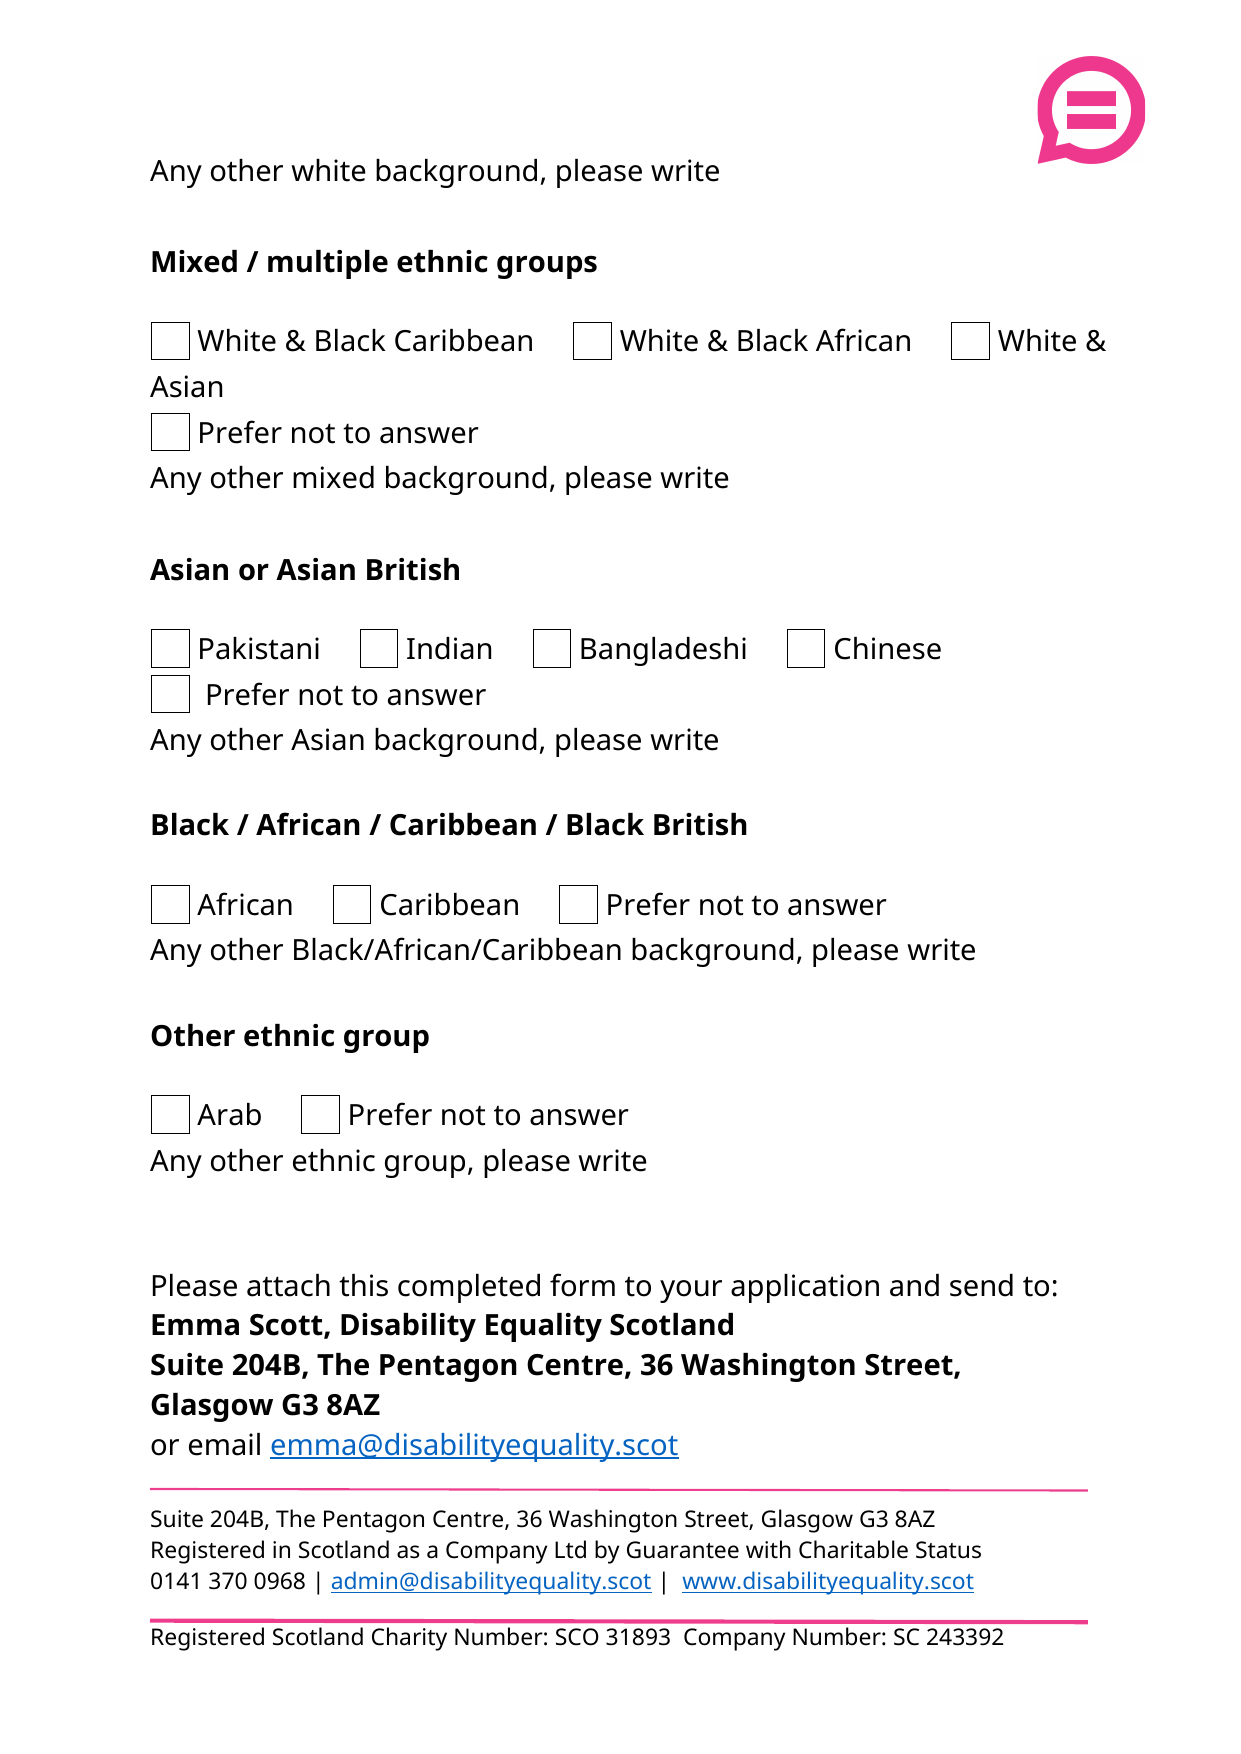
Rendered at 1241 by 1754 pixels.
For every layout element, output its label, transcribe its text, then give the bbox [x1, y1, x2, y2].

text Other ethnic group [150, 1015, 1110, 1055]
text Mixed / multiple ethnic groups [150, 241, 1110, 281]
text Any other Black/African/Caribbean background, please write [150, 930, 1110, 969]
text Any other white background, please write [150, 150, 1110, 190]
text Prefer not to answer [150, 412, 1110, 452]
text African Caribbean Prefer not to answer [150, 884, 1110, 924]
text Any other Asian background, please write [150, 719, 1110, 759]
text Asian or Asian British [150, 549, 1110, 588]
text Black / African / Caribbean / Black British [150, 805, 1110, 844]
text Any other mixed background, please write [150, 457, 1110, 497]
text Any other ethnic group, please write [150, 1140, 1110, 1180]
text Please attach this completed form to your application and send to: [150, 1265, 1090, 1305]
text Pakistani Indian Bangladeshi Chinese Prefer not to answer [150, 628, 1110, 713]
text White & Black Caribbean White & Black African White & Asian [150, 321, 1110, 406]
text Arab Prefer not to answer [150, 1094, 1110, 1134]
picture [1037, 56, 1146, 164]
text or email emma@disabilityequality.scot [150, 1424, 1090, 1463]
text Emma Scott, Disability Equality Scotland Suite 204B, The Pentagon Centre, 36 Washington Street, Glasgow G3 8AZ [150, 1305, 1090, 1424]
